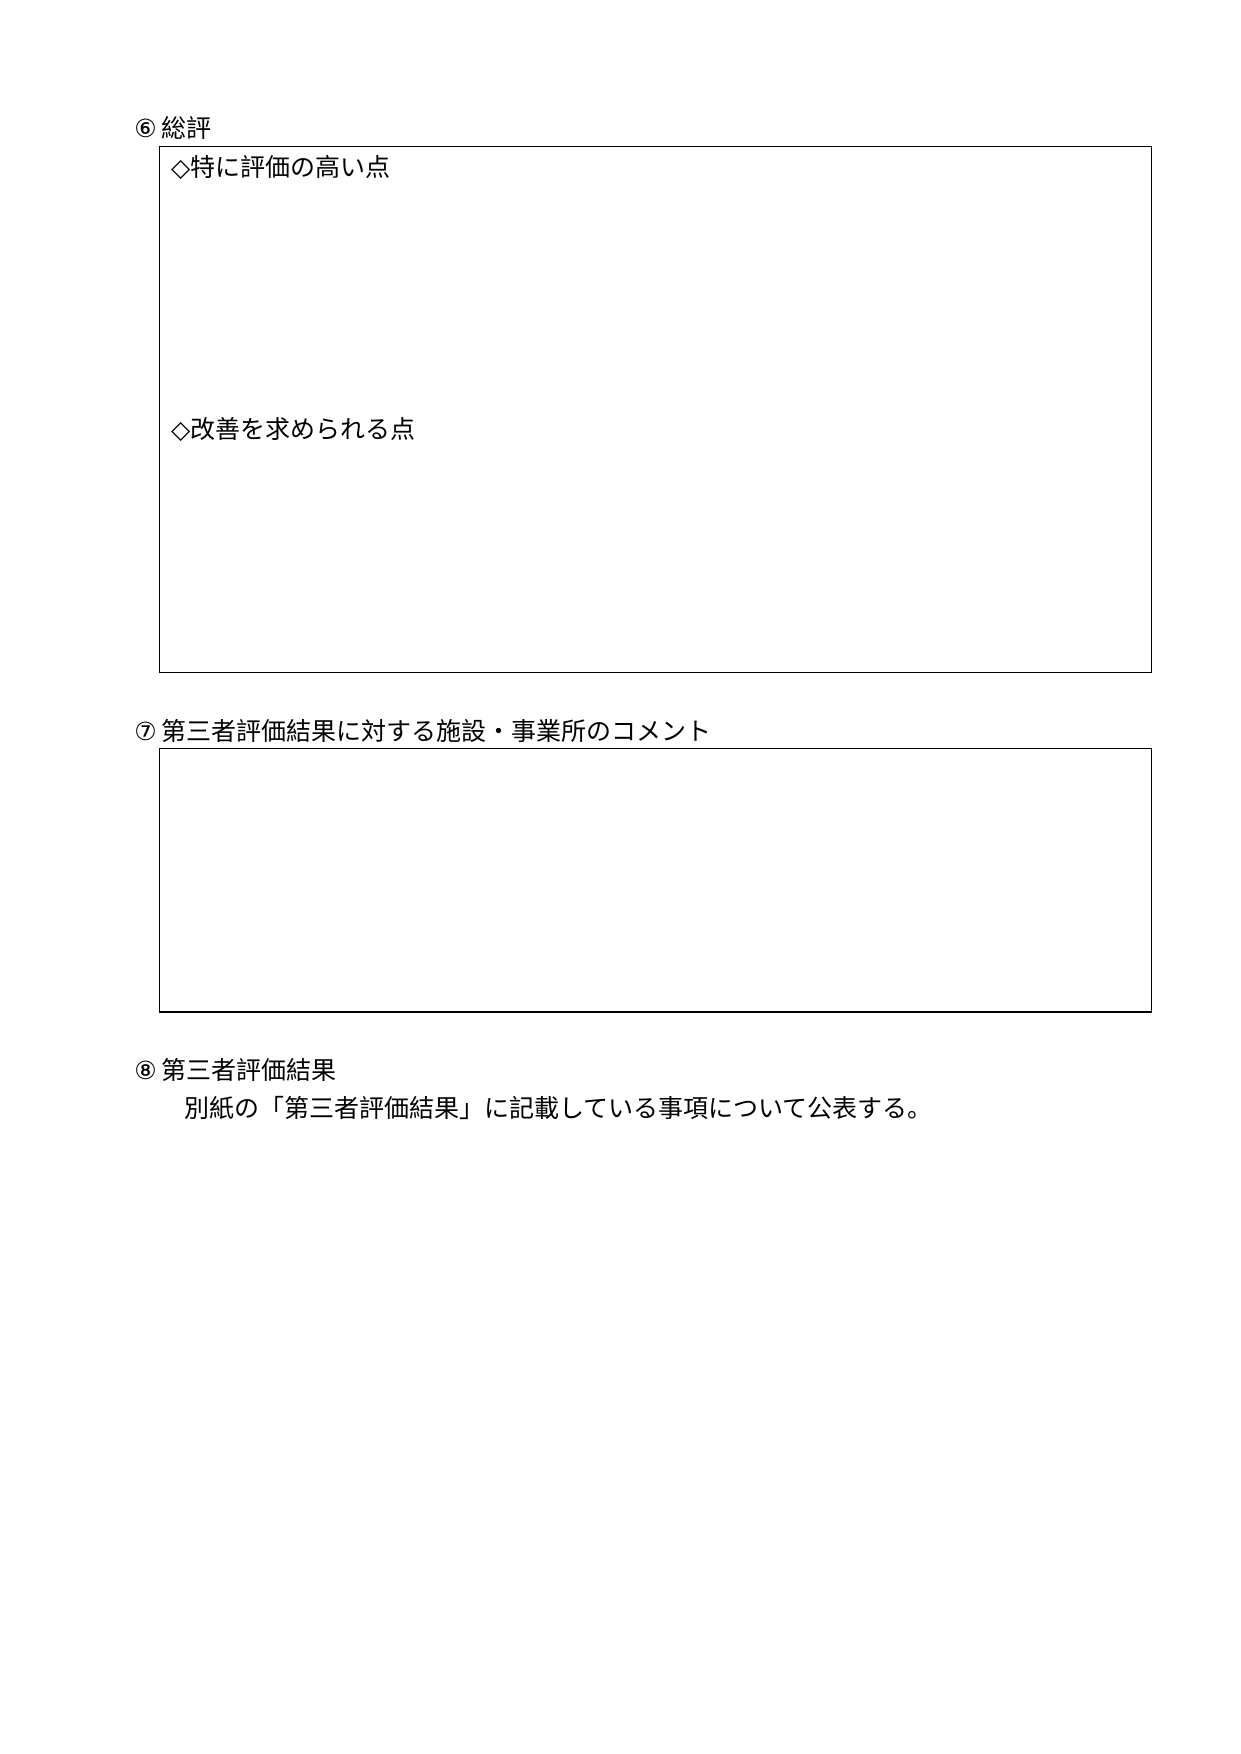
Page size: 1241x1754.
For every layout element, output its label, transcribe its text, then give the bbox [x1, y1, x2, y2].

text ⑥総評 [134, 108, 1128, 146]
table_header [160, 749, 1151, 1011]
text 別紙の「第三者評価結果」に記載している事項について公表する。 [134, 1087, 1128, 1125]
table_header ◇特に評価の高い点 ◇改善を求められる点 [160, 147, 1151, 672]
text ⑧第三者評価結果 [134, 1050, 1128, 1087]
text ⑦第三者評価結果に対する施設・事業所のコメント [134, 710, 1128, 748]
